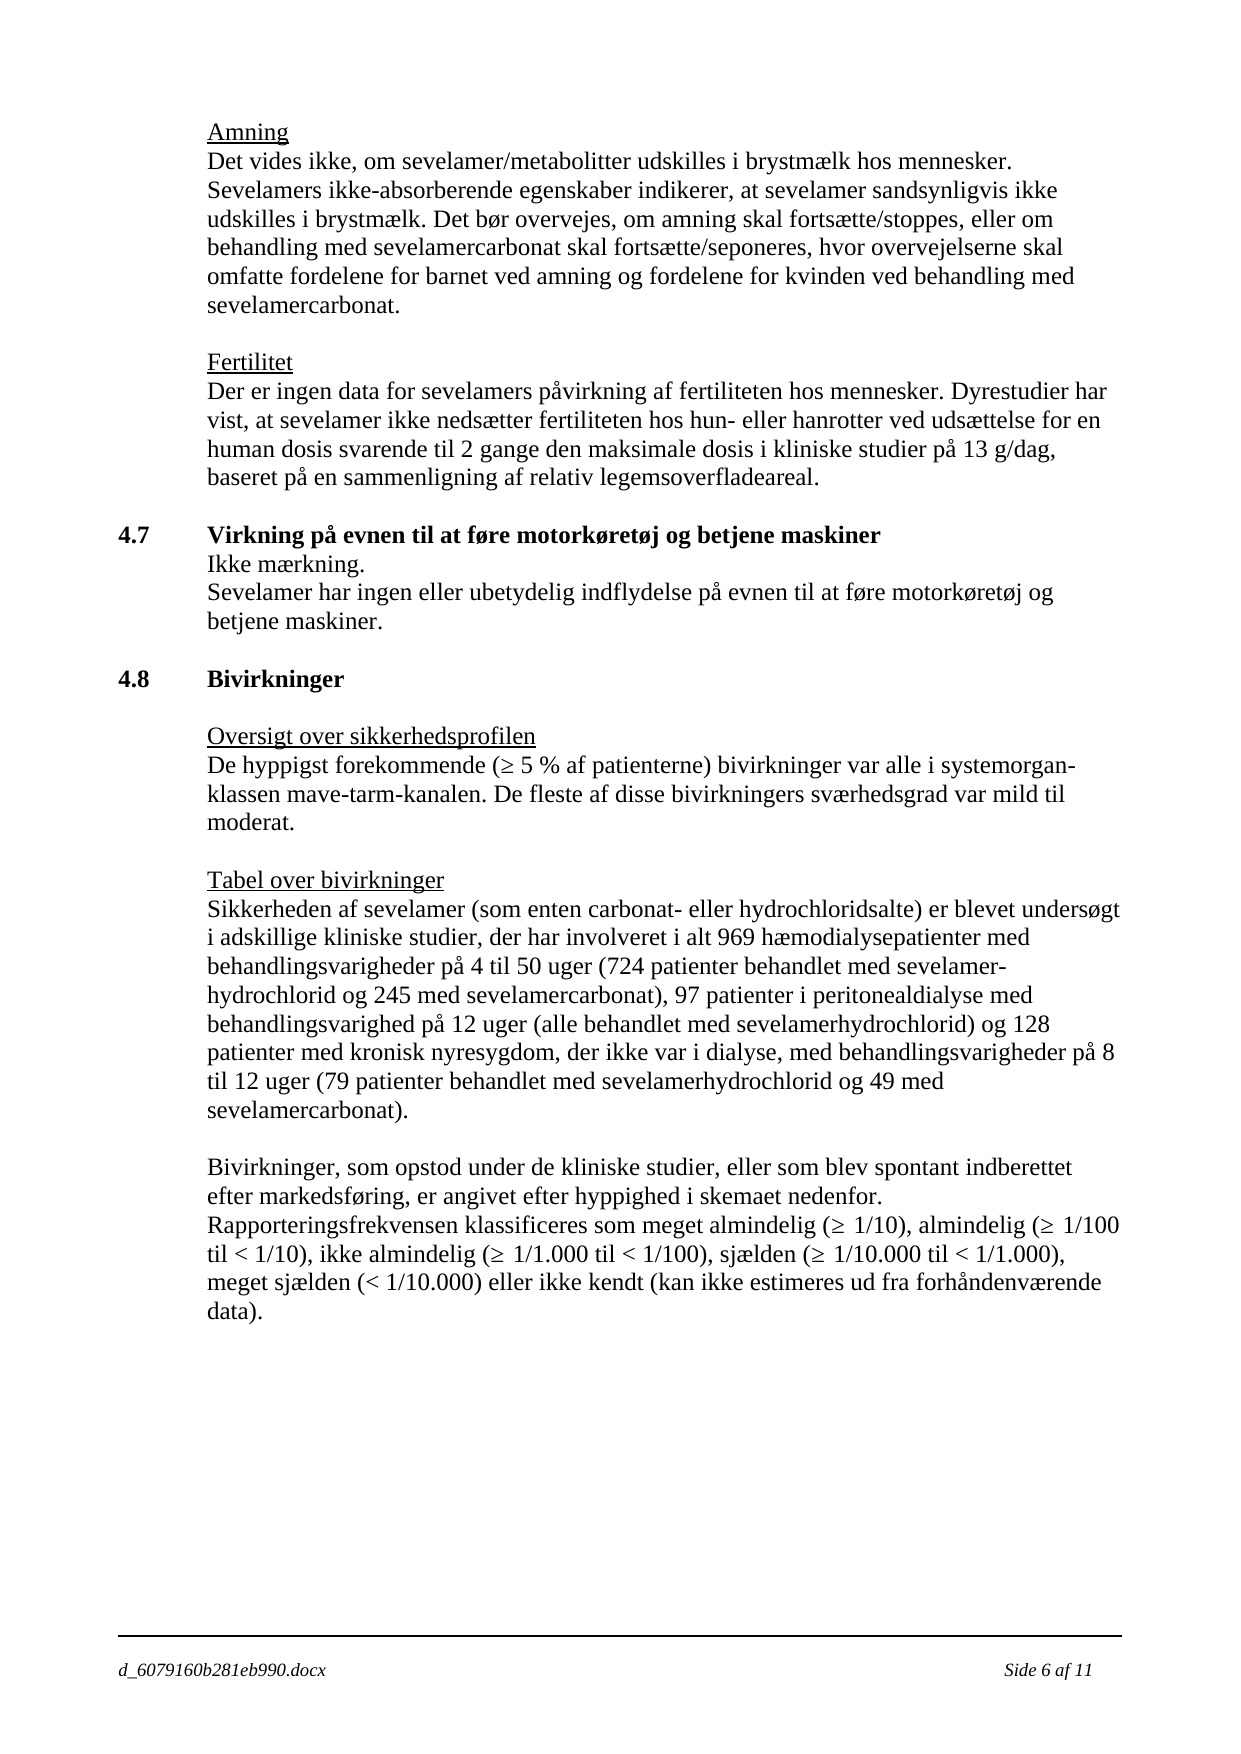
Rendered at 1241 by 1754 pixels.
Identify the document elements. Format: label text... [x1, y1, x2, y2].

text Det vides ikke, om sevelamer/metabolitter udskilles i brystmælk hos mennesker. Sevelamers ikke-absorberende egenskaber indikerer, at sevelamer sandsynligvis ikke udskilles i brystmælk. Det bør overvejes, om amning skal fortsætte/stoppes, eller om behandling med sevelamercarbonat skal fortsætte/seponeres, hvor overvejelserne skal omfatte fordelene for barnet ved amning og fordelene for kvinden ved behandling med sevelamercarbonat. [207, 146, 1122, 319]
text Sikkerheden af sevelamer (som enten carbonat- eller hydrochloridsalte) er blevet undersøgt i adskillige kliniske studier, der har involveret i alt 969 hæmodialysepatienter med behandlingsvarigheder på 4 til 50 uger (724 patienter behandlet med sevelamerhydrochlorid og 245 med sevelamercarbonat), 97 patienter i peritonealdialyse med behandlingsvarighed på 12 uger (alle behandlet med sevelamerhydrochlorid) og 128 patienter med kronisk nyresygdom, der ikke var i dialyse, med behandlingsvarigheder på 8 til 12 uger (79 patienter behandlet med sevelamerhydrochlorid og 49 med sevelamercarbonat). [207, 894, 1122, 1124]
text Der er ingen data for sevelamers påvirkning af fertiliteten hos mennesker. Dyrestudier har vist, at sevelamer ikke nedsætter fertiliteten hos hun- eller hanrotter ved udsættelse for en human dosis svarende til 2 gange den maksimale dosis i kliniske studier på 13 g/dag, baseret på en sammenligning af relativ legemsoverfladeareal. [207, 376, 1122, 491]
text Fertilitet [207, 347, 1122, 376]
text De hyppigst forekommende (≥ 5 % af patienterne) bivirkninger var alle i systemorganklassen mave-tarm-kanalen. De fleste af disse bivirkningers sværhedsgrad var mild til moderat. [207, 750, 1122, 836]
text Amning [207, 117, 1122, 146]
text Oversigt over sikkerhedsprofilen [207, 721, 1122, 750]
text Tabel over bivirkninger [207, 865, 1122, 894]
text 4.7 Virkning på evnen til at føre motorkøretøj og betjene maskiner [118, 520, 1122, 549]
text 4.8 Bivirkninger [118, 664, 1122, 692]
text Sevelamer har ingen eller ubetydelig indflydelse på evnen til at føre motorkøretøj og betjene maskiner. [207, 577, 1122, 635]
text Ikke mærkning. [207, 549, 1122, 577]
text Bivirkninger, som opstod under de kliniske studier, eller som blev spontant indberettet efter markedsføring, er angivet efter hyppighed i skemaet nedenfor. Rapporteringsfrekvensen klassificeres som meget almindelig (≥ 1/10), almindelig (≥ 1/100 til < 1/10), ikke almindelig (≥ 1/1.000 til < 1/100), sjælden (≥ 1/10.000 til < 1/1.000), meget sjælden (< 1/10.000) eller ikke kendt (kan ikke estimeres ud fra forhåndenværende data). [207, 1152, 1122, 1325]
